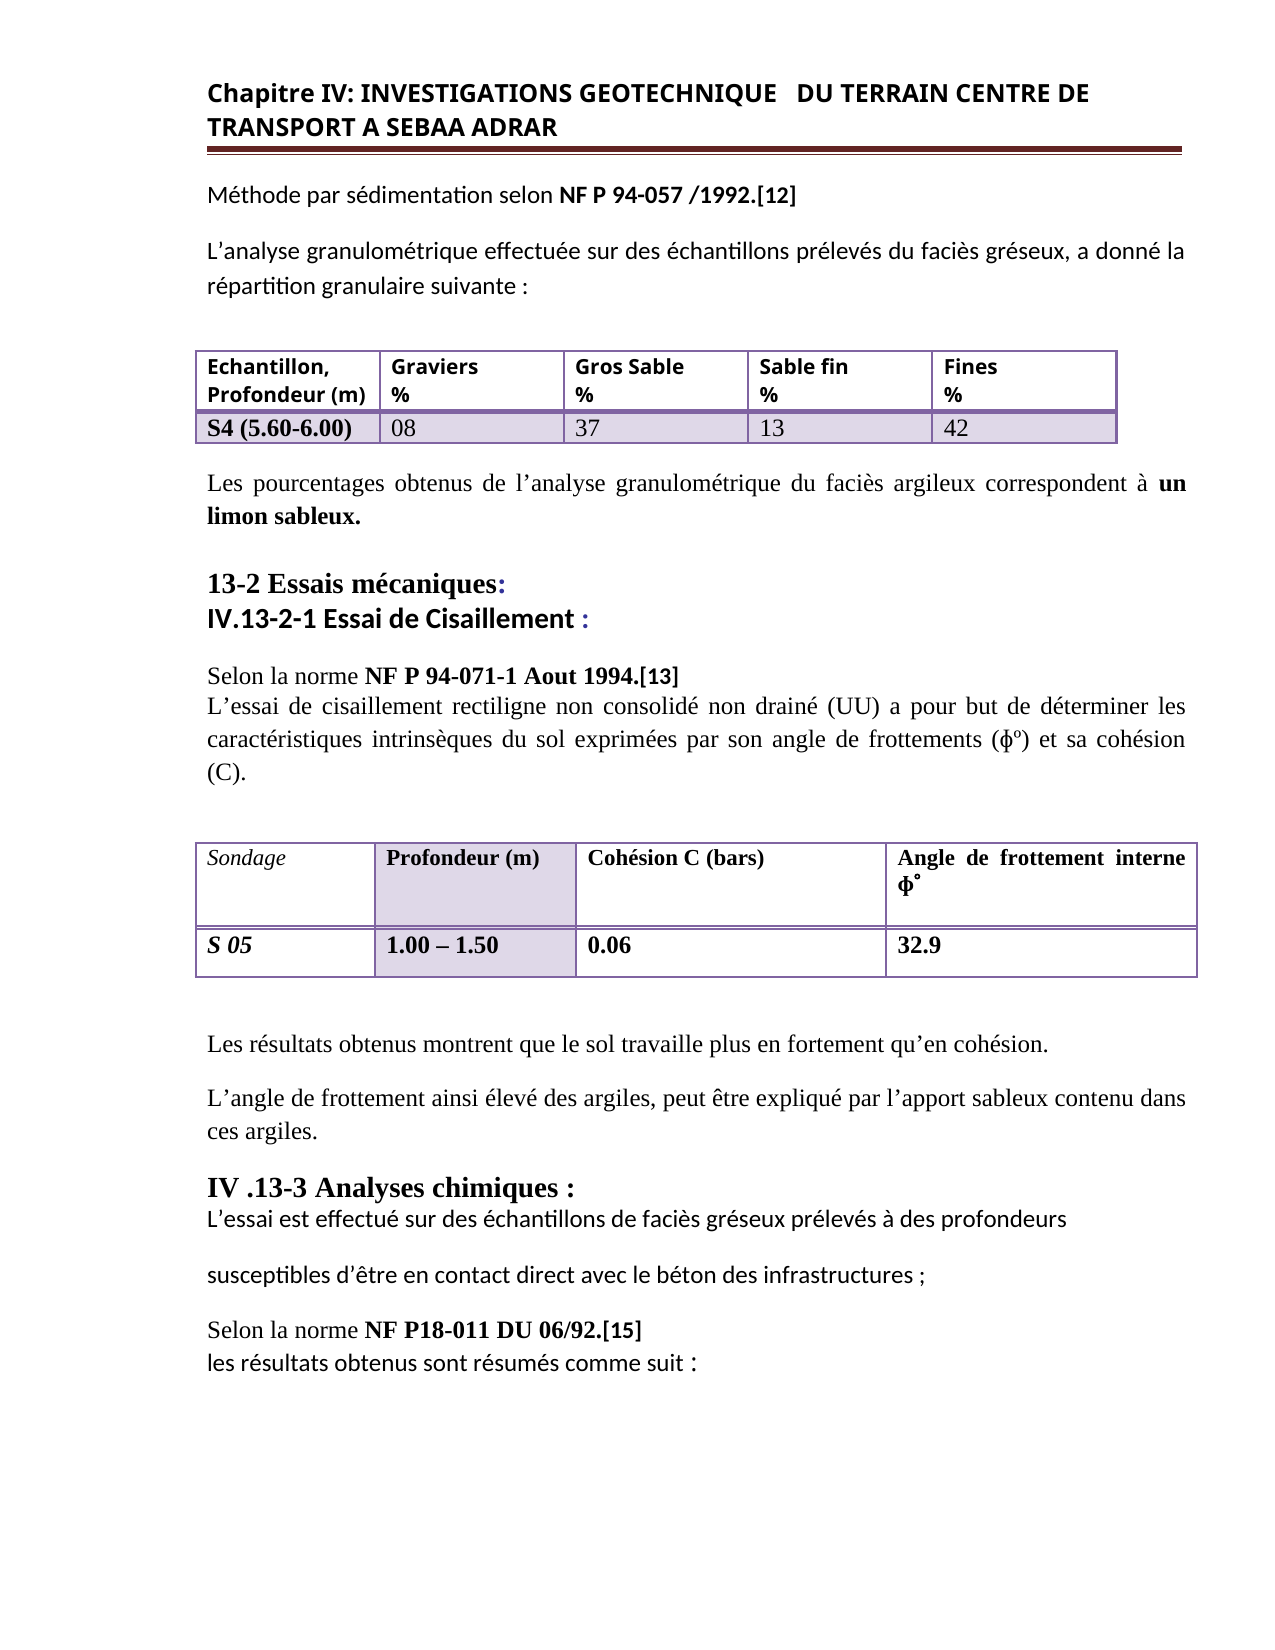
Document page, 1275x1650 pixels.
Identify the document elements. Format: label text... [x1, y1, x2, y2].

table_header Profondeur (m) [376, 844, 575, 925]
table_header Sable fin % [749, 352, 931, 409]
table_header Fines % [933, 352, 1115, 409]
table_header Echantillon, Profondeur (m) [197, 352, 379, 409]
table_cell 13 [749, 414, 931, 442]
table_header Graviers % [381, 352, 563, 409]
list Selon la norme NF P 94-071-1 Aout 1994.[13] [207, 661, 1186, 691]
text L’essai est effectué sur des échantillons de faciès gréseux prélevés à des profondeurs [207, 1204, 1186, 1234]
text susceptibles d’être en contact direct avec le béton des infrastructures ; [207, 1259, 1186, 1290]
text L’essai de cisaillement rectiligne non consolidé non drainé (UU) a pour but de déterminer les caractéristiques intrinsèques du sol exprimées par son angle de frottements (ɸº) et sa cohésion (C). [207, 691, 1186, 786]
text les résultats obtenus sont résumés comme suit : [207, 1344, 1186, 1379]
table_cell 42 [933, 414, 1115, 442]
table_cell 32.9 [887, 930, 1196, 976]
text IV.13-2-1 Essai de Cisaillement : [207, 600, 1186, 635]
text Selon la norme NF P18-011 DU 06/92.[15] [207, 1315, 1186, 1344]
table_cell 37 [565, 414, 747, 442]
table_cell 0.06 [577, 930, 885, 976]
subtitle 13-2 Essais mécaniques: [207, 566, 1186, 600]
table_header Angle de frottement interne ɸ [887, 844, 1196, 925]
table_cell 1.00 – 1.50 [376, 930, 575, 976]
table_header Cohésion C (bars) [577, 844, 885, 925]
table_cell S4 (5.60-6.00) [197, 414, 379, 442]
table_header Gros Sable % [565, 352, 747, 409]
text Les pourcentages obtenus de l’analyse granulométrique du faciès argileux correspondent à un limon sableux. [207, 468, 1186, 530]
text Méthode par sédimentation selon NF P 94-057 /1992.[12] [207, 179, 1186, 210]
text Les résultats obtenus montrent que le sol travaille plus en fortement qu’en cohésion. [207, 1029, 1186, 1058]
text L’analyse granulométrique effectuée sur des échantillons prélevés du faciès gréseux, a donné la répartition granulaire suivante : [207, 235, 1186, 301]
text L’angle de frottement ainsi élevé des argiles, peut être expliqué par l’apport sableux contenu dans ces argiles. [207, 1083, 1186, 1145]
subtitle IV .13-3 Analyses chimiques : [207, 1170, 1186, 1204]
table_cell 08 [381, 414, 563, 442]
table_cell S 05 [197, 930, 374, 976]
table_header Sondage [197, 844, 374, 925]
